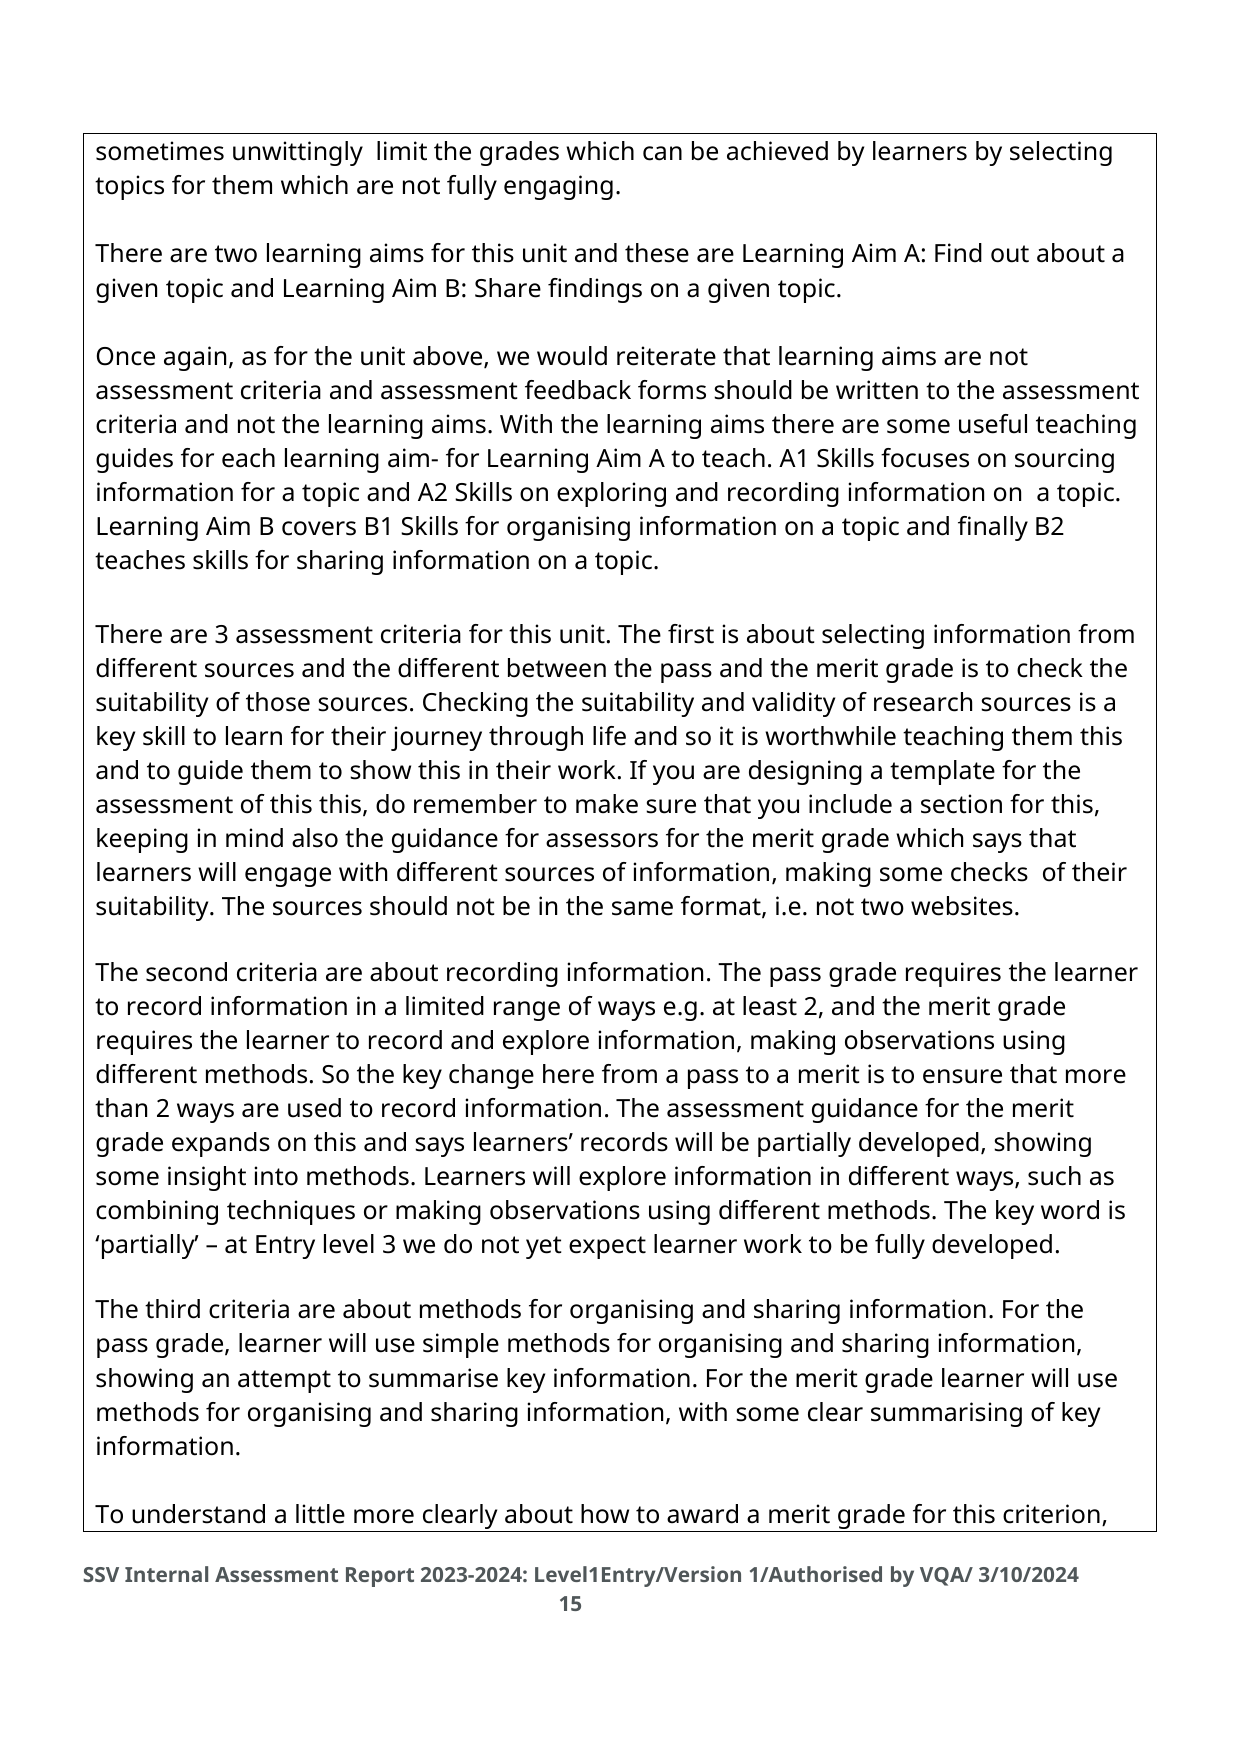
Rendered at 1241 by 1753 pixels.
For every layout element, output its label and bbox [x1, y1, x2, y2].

table_cell [84, 134, 1156, 1531]
